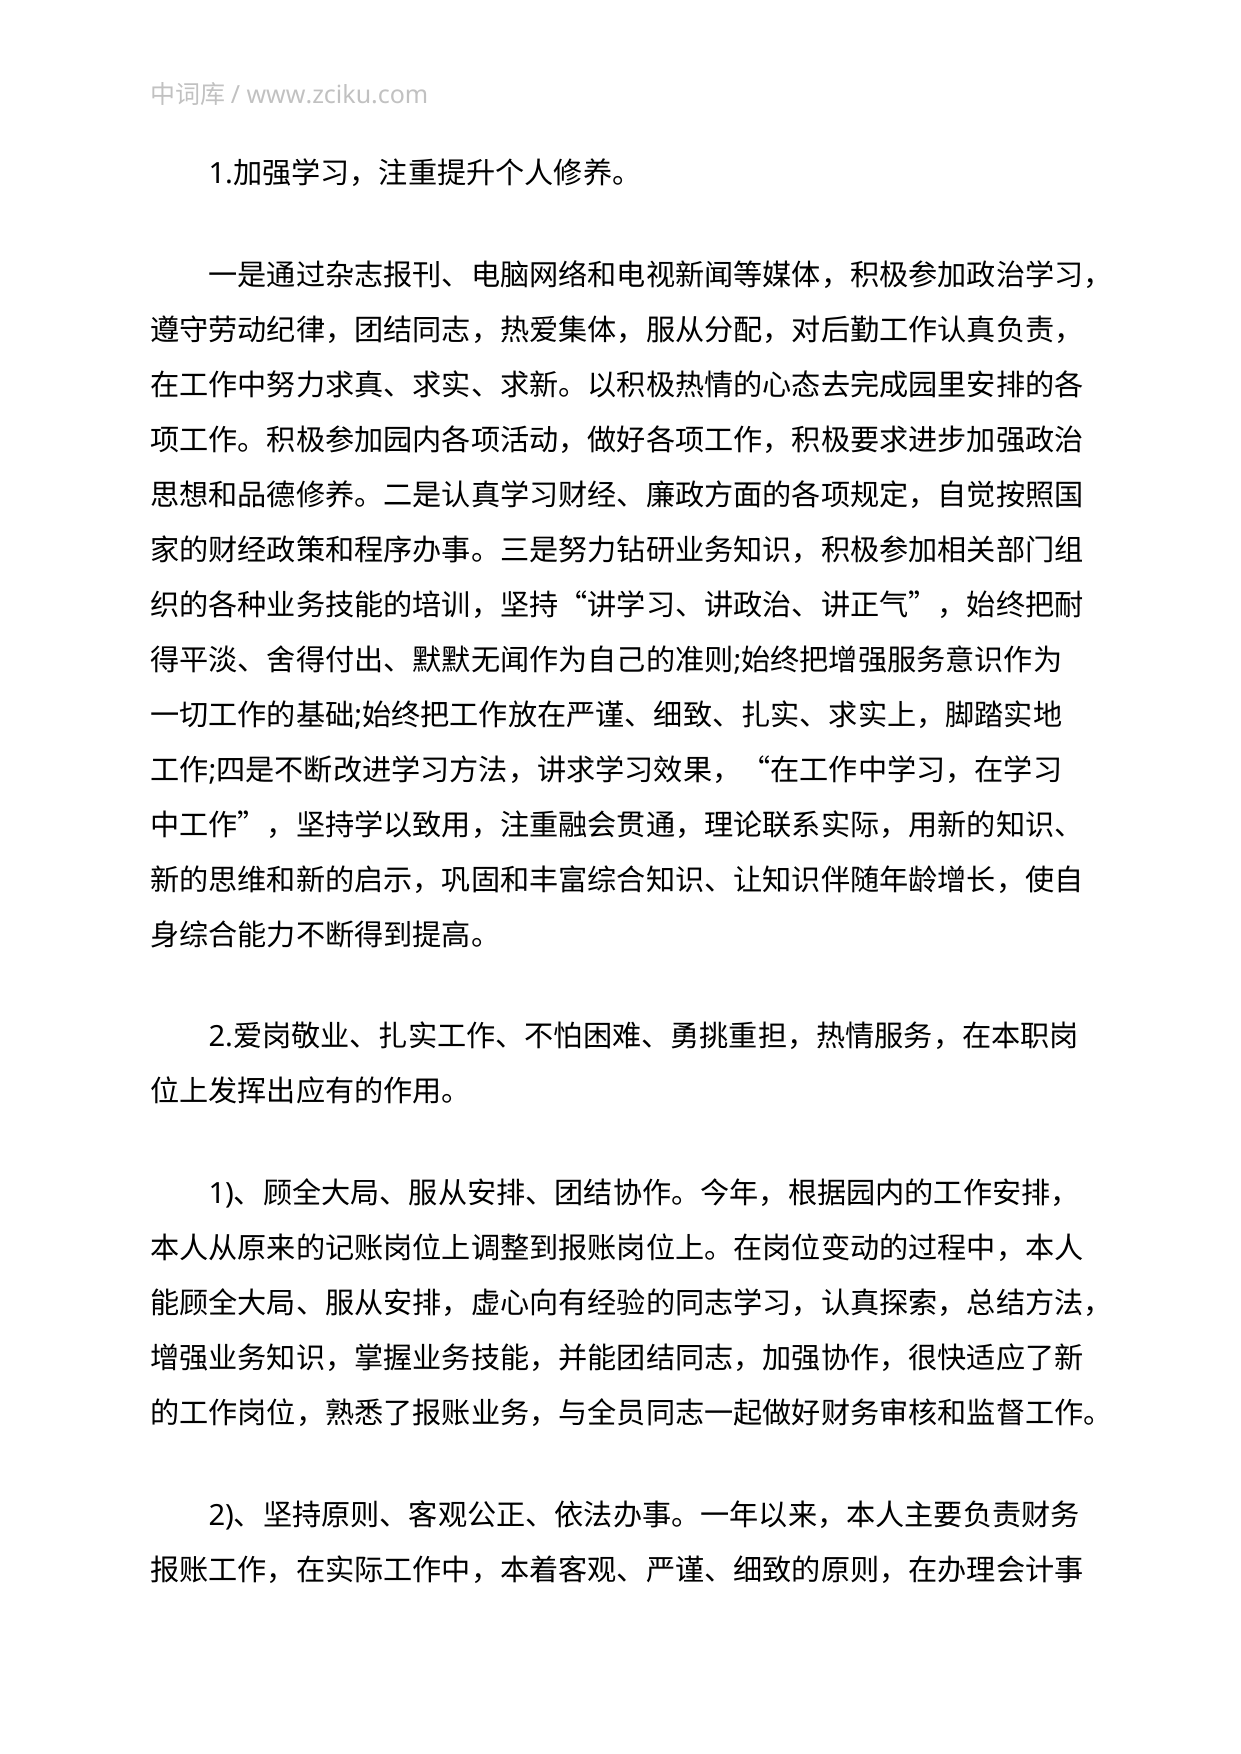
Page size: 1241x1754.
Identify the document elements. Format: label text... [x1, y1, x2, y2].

text 一是通过杂志报刊、电脑网络和电视新闻等媒体，积极参加政治学习，遵守劳动纪律，团结同志，热爱集体，服从分配，对后勤工作认真负责，在工作中努力求真、求实、求新。以积极热情的心态去完成园里安排的各项工作。积极参加园内各项活动，做好各项工作，积极要求进步加强政治思想和品德修养。二是认真学习财经、廉政方面的各项规定，自觉按照国家的财经政策和程序办事。三是努力钻研业务知识，积极参加相关部门组织的各种业务技能的培训，坚持“讲学习、讲政治、讲正气”，始终把耐得平淡、舍得付出、默默无闻作为自己的准则;始终把增强服务意识作为一切工作的基础;始终把工作放在严谨、细致、扎实、求实上，脚踏实地工作;四是不断改进学习方法，讲求学习效果，“在工作中学习，在学习中工作”，坚持学以致用，注重融会贯通，理论联系实际，用新的知识、新的思维和新的启示，巩固和丰富综合知识、让知识伴随年龄增长，使自身综合能力不断得到提高。 [150, 252, 1090, 953]
text 1)、顾全大局、服从安排、团结协作。今年，根据园内的工作安排，本人从原来的记账岗位上调整到报账岗位上。在岗位变动的过程中，本人能顾全大局、服从安排，虚心向有经验的同志学习，认真探索，总结方法，增强业务知识，掌握业务技能，并能团结同志，加强协作，很快适应了新的工作岗位，熟悉了报账业务，与全员同志一起做好财务审核和监督工作。 [150, 1169, 1090, 1432]
text 1.加强学习，注重提升个人修养。 [150, 150, 1090, 192]
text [150, 1491, 1090, 1588]
text 2.爱岗敬业、扎实工作、不怕困难、勇挑重担，热情服务，在本职岗位上发挥出应有的作用。 [150, 1013, 1090, 1110]
